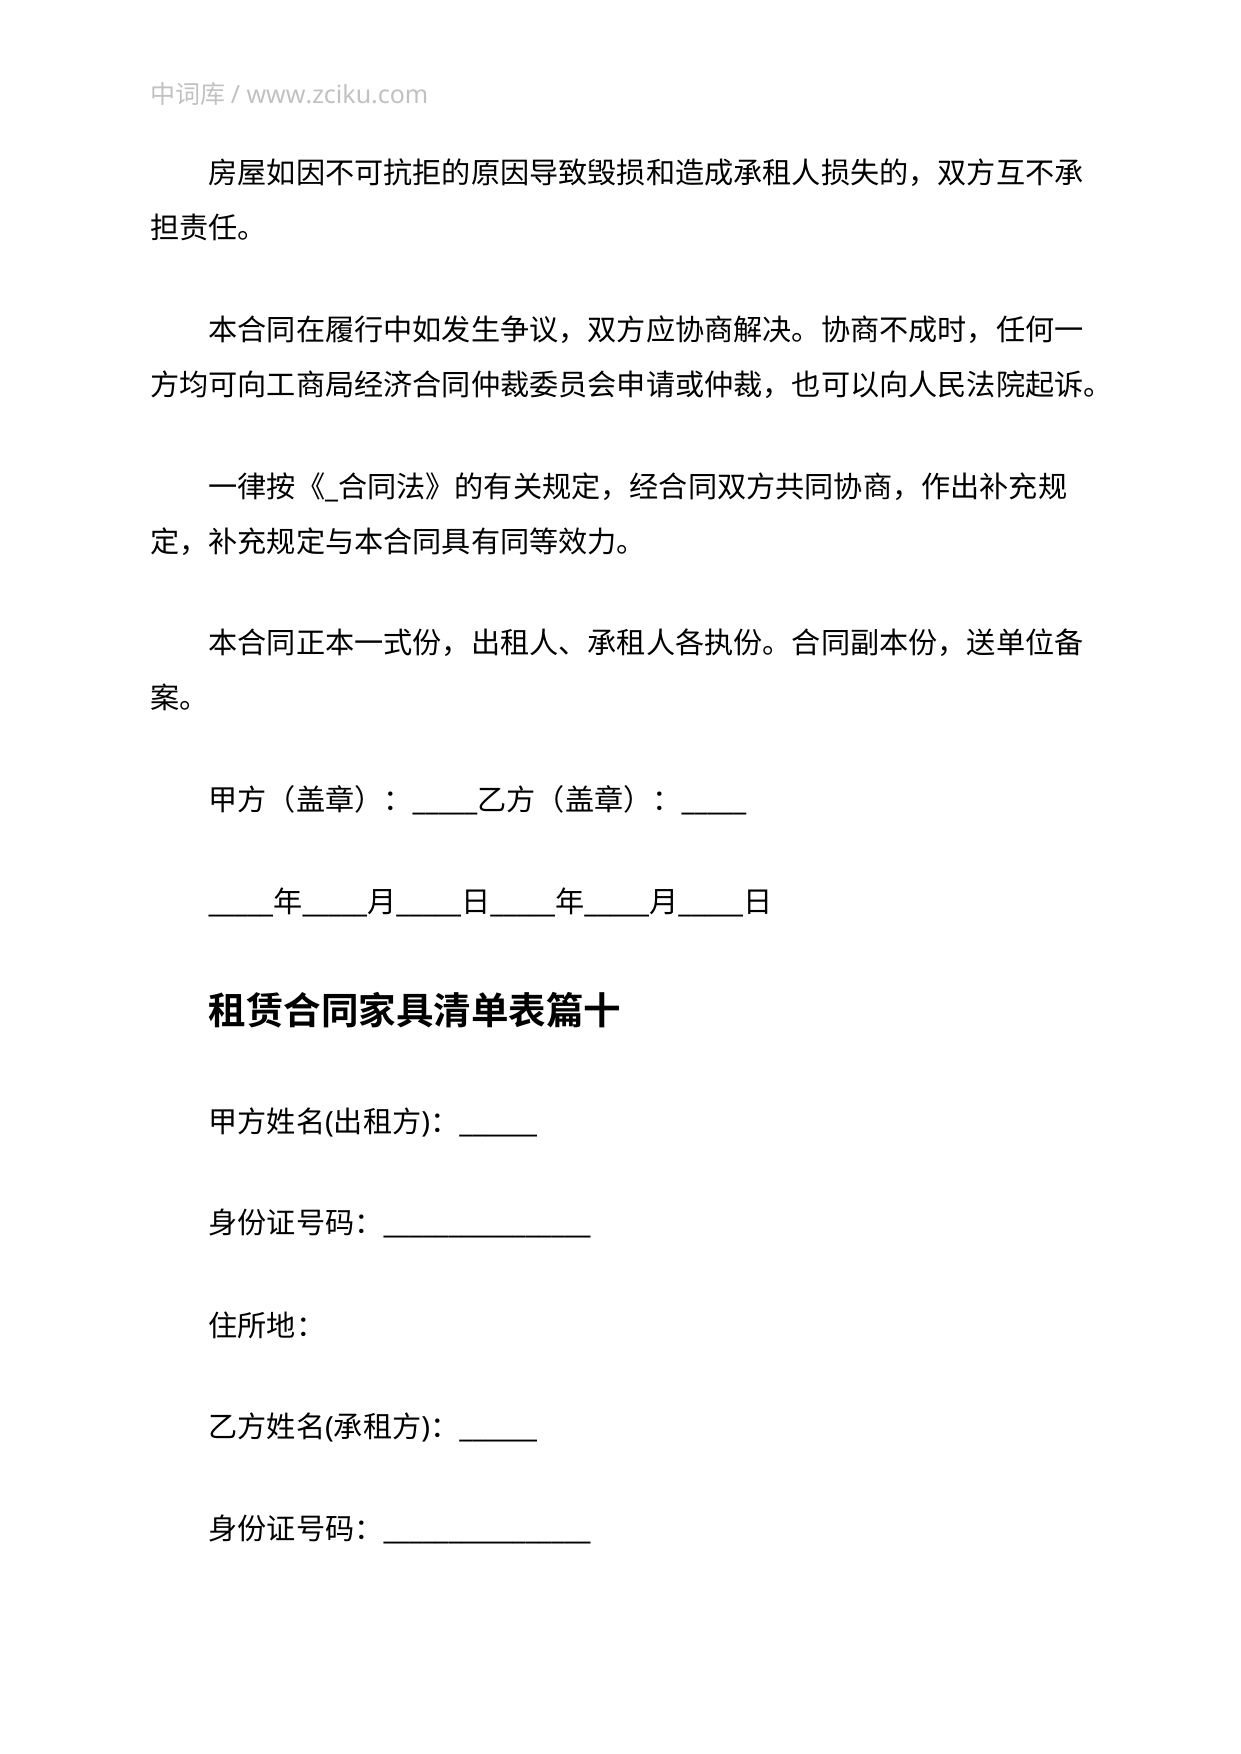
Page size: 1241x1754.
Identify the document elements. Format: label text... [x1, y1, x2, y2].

text 甲方（盖章）：_____乙方（盖章）：_____ [150, 777, 1090, 819]
text 身份证号码：________________ [150, 1200, 1090, 1242]
text 租赁合同家具清单表篇十 [150, 981, 1090, 1035]
text 房屋如因不可抗拒的原因导致毁损和造成承租人损失的，双方互不承担责任。 [150, 150, 1090, 247]
text 住所地： [150, 1302, 1090, 1344]
text 身份证号码：________________ [150, 1506, 1090, 1548]
text 一律按《_合同法》的有关规定，经合同双方共同协商，作出补充规定，补充规定与本合同具有同等效力。 [150, 463, 1090, 561]
text 乙方姓名(承租方)：______ [150, 1404, 1090, 1446]
text 本合同在履行中如发生争议，双方应协商解决。协商不成时，任何一方均可向工商局经济合同仲裁委员会申请或仲裁，也可以向人民法院起诉。 [150, 307, 1090, 404]
text _____年_____月_____日_____年_____月_____日 [150, 879, 1090, 921]
text 甲方姓名(出租方)：______ [150, 1098, 1090, 1141]
text 本合同正本一式份，出租人、承租人各执份。合同副本份，送单位备案。 [150, 620, 1090, 717]
